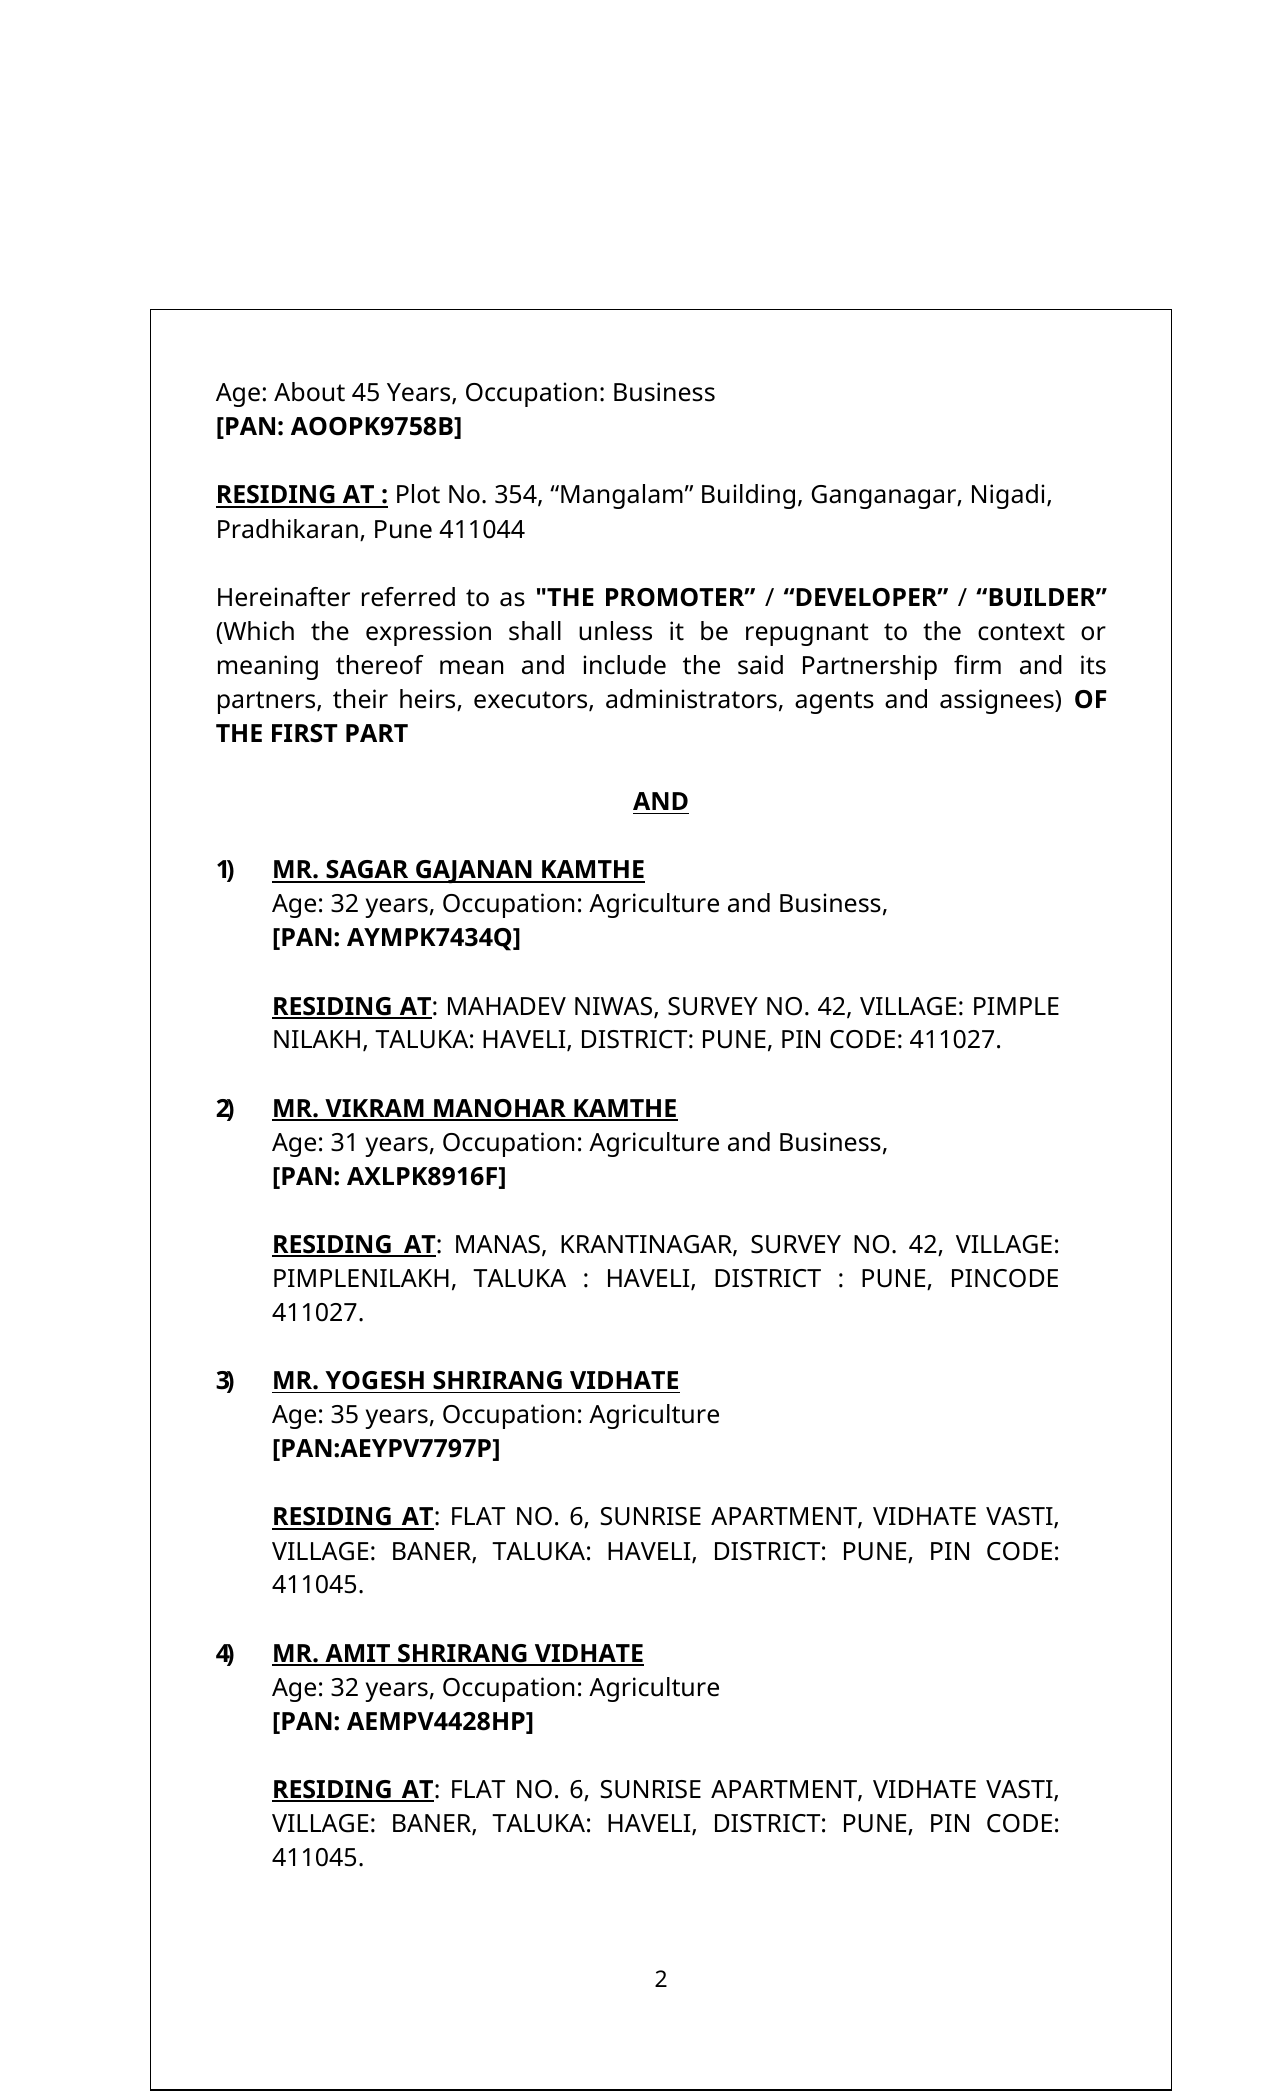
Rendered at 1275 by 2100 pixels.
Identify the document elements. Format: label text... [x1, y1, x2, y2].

text AND [216, 784, 1106, 818]
text [PAN: AOOPK9758B] [216, 409, 1106, 443]
list Age: 35 years, Occupation: Agriculture [216, 1397, 1107, 1431]
text [PAN: AXLPK8916F] [216, 1158, 1106, 1192]
text RESIDING AT : Plot No. 354, “Mangalam” Building, Ganganagar, Nigadi, Pradhikaran, Pune 411044 [216, 477, 1106, 545]
text Age: About 45 Years, Occupation: Business [216, 375, 1106, 409]
list MR. AMIT SHRIRANG VIDHATE [216, 1635, 1106, 1669]
text RESIDING AT: MANAS, KRANTINAGAR, SURVEY NO. 42, VILLAGE: PIMPLENILAKH, TALUKA : HAVELI, DISTRICT : PUNE, PINCODE 411027. [216, 1227, 1061, 1329]
list [PAN:AEYPV7797P] [216, 1431, 1107, 1465]
text Hereinafter referred to as "THE PROMOTER” / “DEVELOPER” / “BUILDER” (Which the expression shall unless it be repugnant to the context or meaning thereof mean and include the said Partnership firm and its partners, their heirs, executors, administrators, agents and assignees) OF THE FIRST PART [216, 579, 1107, 750]
text Age: 32 years, Occupation: Agriculture and Business, [216, 886, 1106, 920]
list MR. YOGESH SHRIRANG VIDHATE [216, 1363, 1107, 1397]
text RESIDING AT: FLAT NO. 6, SUNRISE APARTMENT, VIDHATE VASTI, VILLAGE: BANER, TALUKA: HAVELI, DISTRICT: PUNE, PIN CODE: 411045. [216, 1499, 1061, 1601]
text RESIDING AT: MAHADEV NIWAS, SURVEY NO. 42, VILLAGE: PIMPLE NILAKH, TALUKA: HAVELI, DISTRICT: PUNE, PIN CODE: 411027. [216, 988, 1061, 1056]
text [PAN: AYMPK7434Q] [216, 920, 1106, 954]
text Age: 31 years, Occupation: Agriculture and Business, [216, 1124, 1106, 1158]
text Age: 32 years, Occupation: Agriculture [216, 1669, 1106, 1703]
list MR. SAGAR GAJANAN KAMTHE [216, 852, 1106, 886]
list MR. VIKRAM MANOHAR KAMTHE [216, 1090, 1106, 1124]
text [PAN: AEMPV4428HP] [216, 1703, 1106, 1737]
text RESIDING AT: FLAT NO. 6, SUNRISE APARTMENT, VIDHATE VASTI, VILLAGE: BANER, TALUKA: HAVELI, DISTRICT: PUNE, PIN CODE: 411045. [216, 1772, 1061, 1874]
